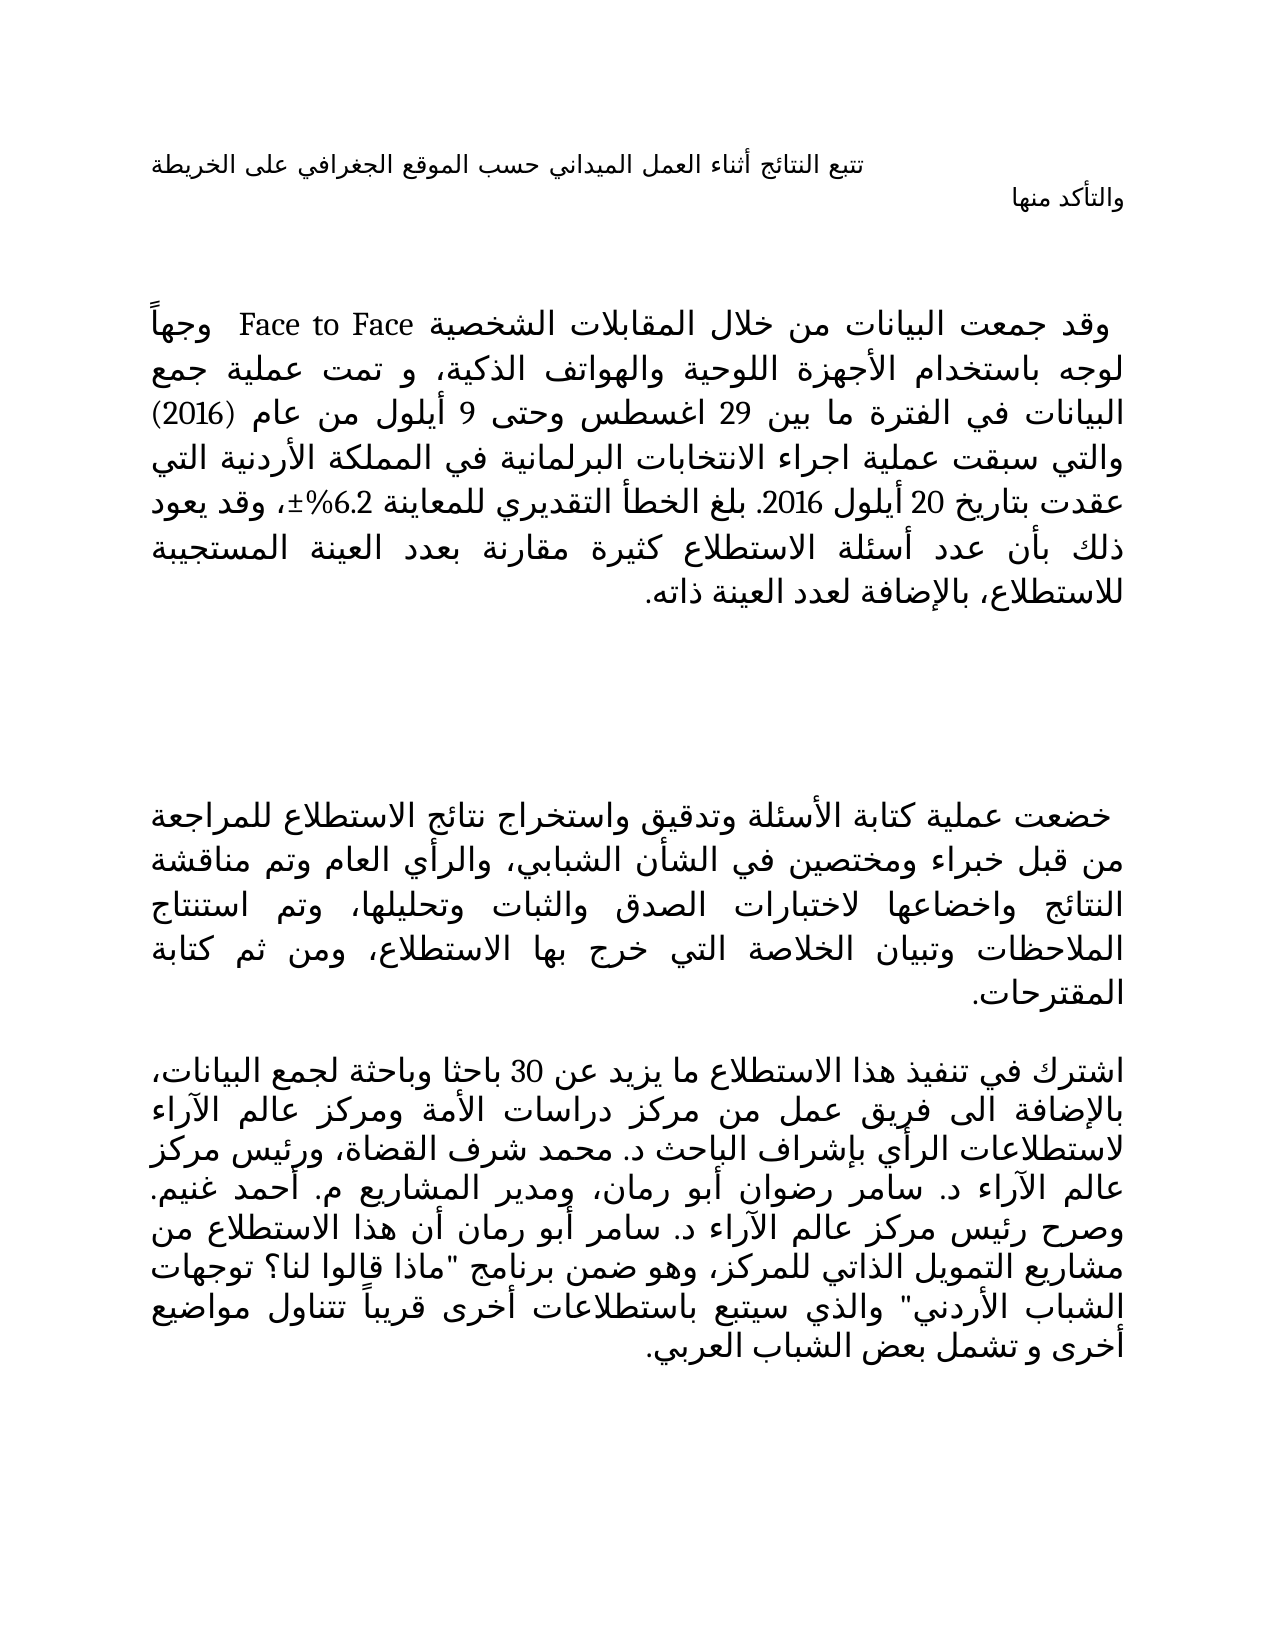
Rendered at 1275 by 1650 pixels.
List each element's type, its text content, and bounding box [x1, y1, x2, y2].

text اشترك في تنفيذ هذا الاستطلاع ما يزيد عن 30 باحثا وباحثة لجمع البيانات، بالإضافة الى فريق عمل من مركز دراسات الأمة ومركز عالم الآراء لاستطلاعات الرأي بإشراف الباحث د. محمد شرف القضاة، ورئيس مركز عالم الآراء د. سامر رضوان أبو رمان، ومدير المشاريع م. أحمد غنيم. وصرح رئيس مركز عالم الآراء د. سامر أبو رمان أن هذا الاستطلاع من مشاريع التمويل الذاتي للمركز، وهو ضمن برنامج "ماذا قالوا لنا؟ توجهات الشباب الأردني" والذي سيتبع باستطلاعات أخرى قريباً تتناول مواضيع أخرى و تشمل بعض الشباب العربي. [150, 1051, 1125, 1366]
text وقد جمعت البيانات من خلال المقابلات الشخصية Face to Face وجهاً لوجه باستخدام الأجهزة اللوحية والهواتف الذكية، و تمت عملية جمع البيانات في الفترة ما بين 29 اغسطس وحتى 9 أيلول من عام (2016) والتي سبقت عملية اجراء الانتخابات البرلمانية في المملكة الأردنية التي عقدت بتاريخ 20 أيلول 2016. بلغ الخطأ التقديري للمعاينة 6.2%±، وقد يعود ذلك بأن عدد أسئلة الاستطلاع كثيرة مقارنة بعدد العينة المستجيبة للاستطلاع، بالإضافة لعدد العينة ذاته. [150, 304, 1125, 611]
text تتبع النتائج أثناء العمل الميداني حسب الموقع الجغرافي على الخريطة والتأكد منها [150, 150, 1125, 212]
text خضعت عملية كتابة الأسئلة وتدقيق واستخراج نتائج الاستطلاع للمراجعة من قبل خبراء ومختصين في الشأن الشبابي، والرأي العام وتم مناقشة النتائج واخضاعها لاختبارات الصدق والثبات وتحليلها، وتم استنتاج الملاحظات وتبيان الخلاصة التي خرج بها الاستطلاع، ومن ثم كتابة المقترحات. [150, 796, 1125, 1013]
